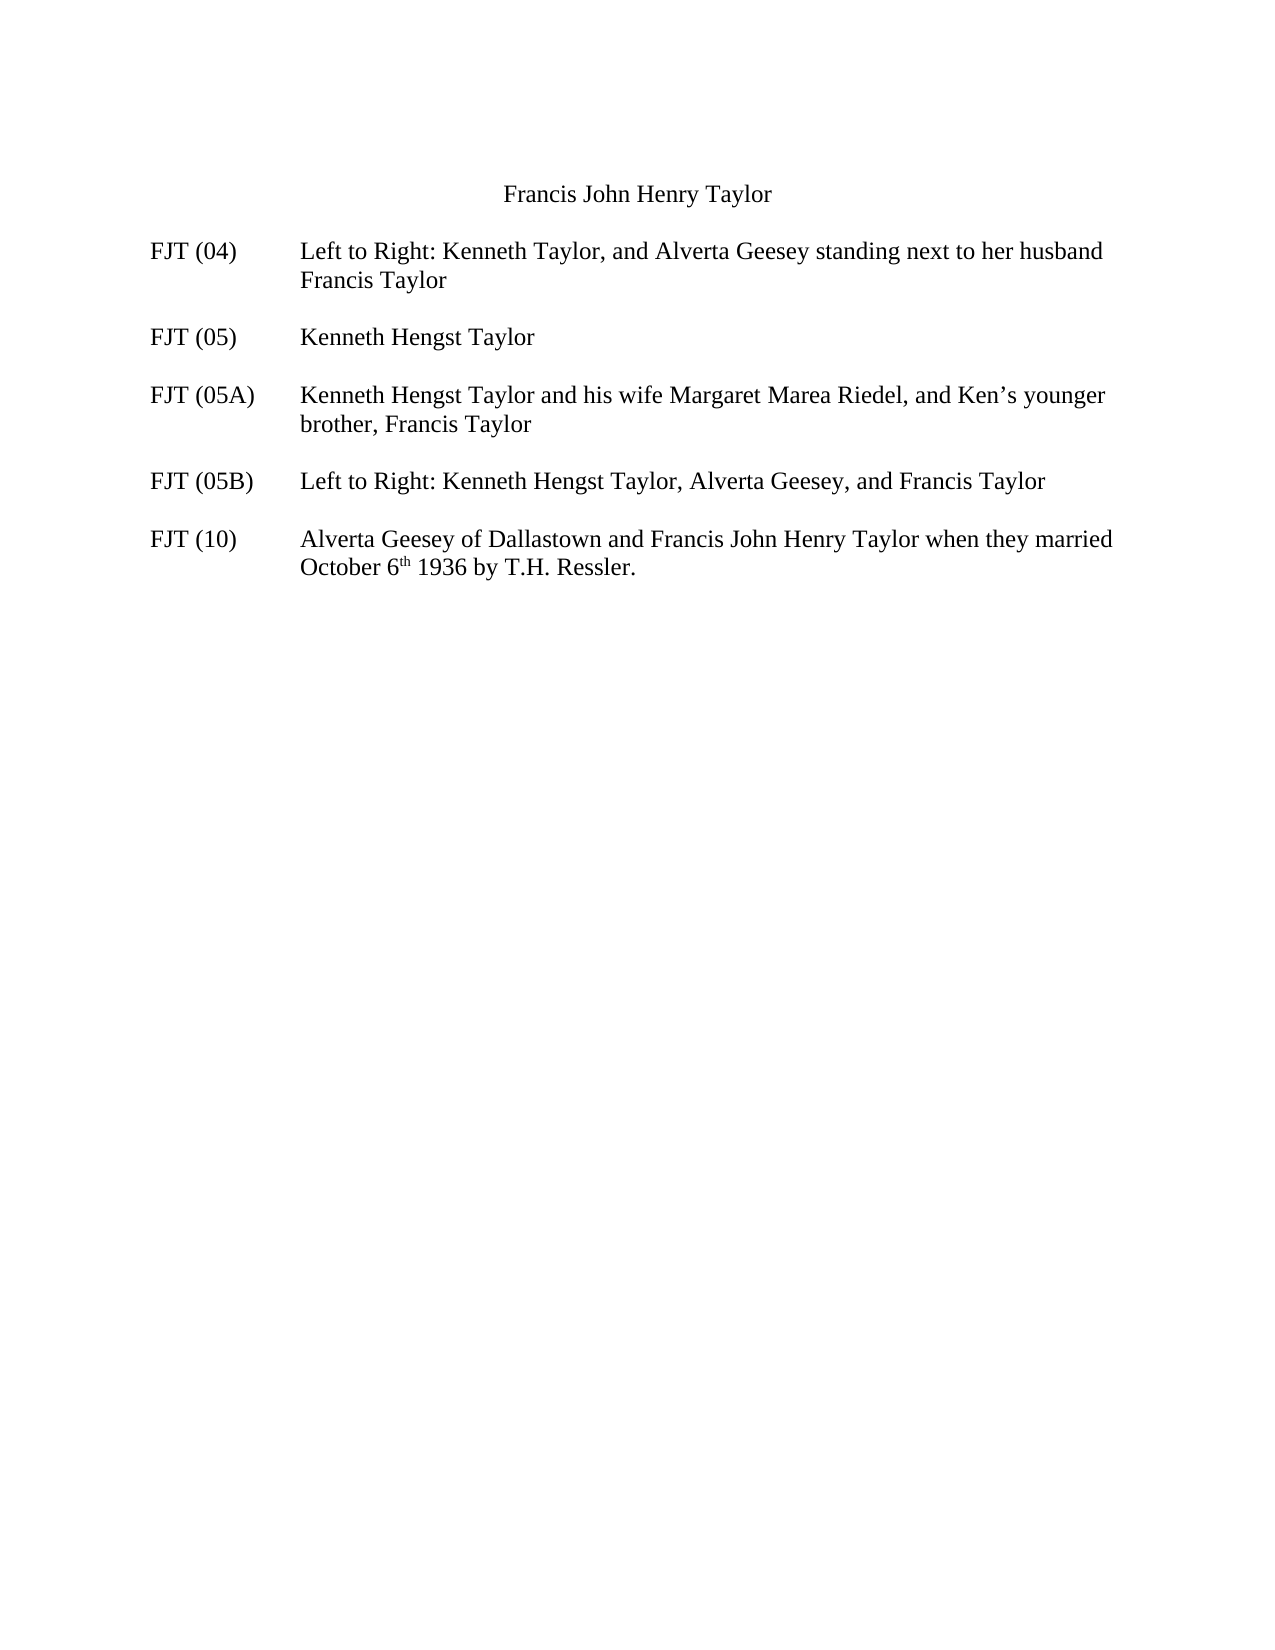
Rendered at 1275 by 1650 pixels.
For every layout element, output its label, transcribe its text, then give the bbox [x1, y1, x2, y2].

text FJT (05B) Left to Right: Kenneth Hengst Taylor, Alverta Geesey, and Francis Taylor [150, 466, 1125, 495]
text FJT (05A) Kenneth Hengst Taylor and his wife Margaret Marea Riedel, and Ken’s younger brother, Francis Taylor [150, 380, 1125, 437]
text FJT (05) Kenneth Hengst Taylor [150, 322, 1125, 351]
text FJT (04) Left to Right: Kenneth Taylor, and Alverta Geesey standing next to her husband Francis Taylor [150, 236, 1125, 294]
text FJT (10) Alverta Geesey of Dallastown and Francis John Henry Taylor when they married October 6th 1936 by T.H. Ressler. [150, 524, 1125, 581]
text Francis John Henry Taylor [150, 179, 1125, 207]
